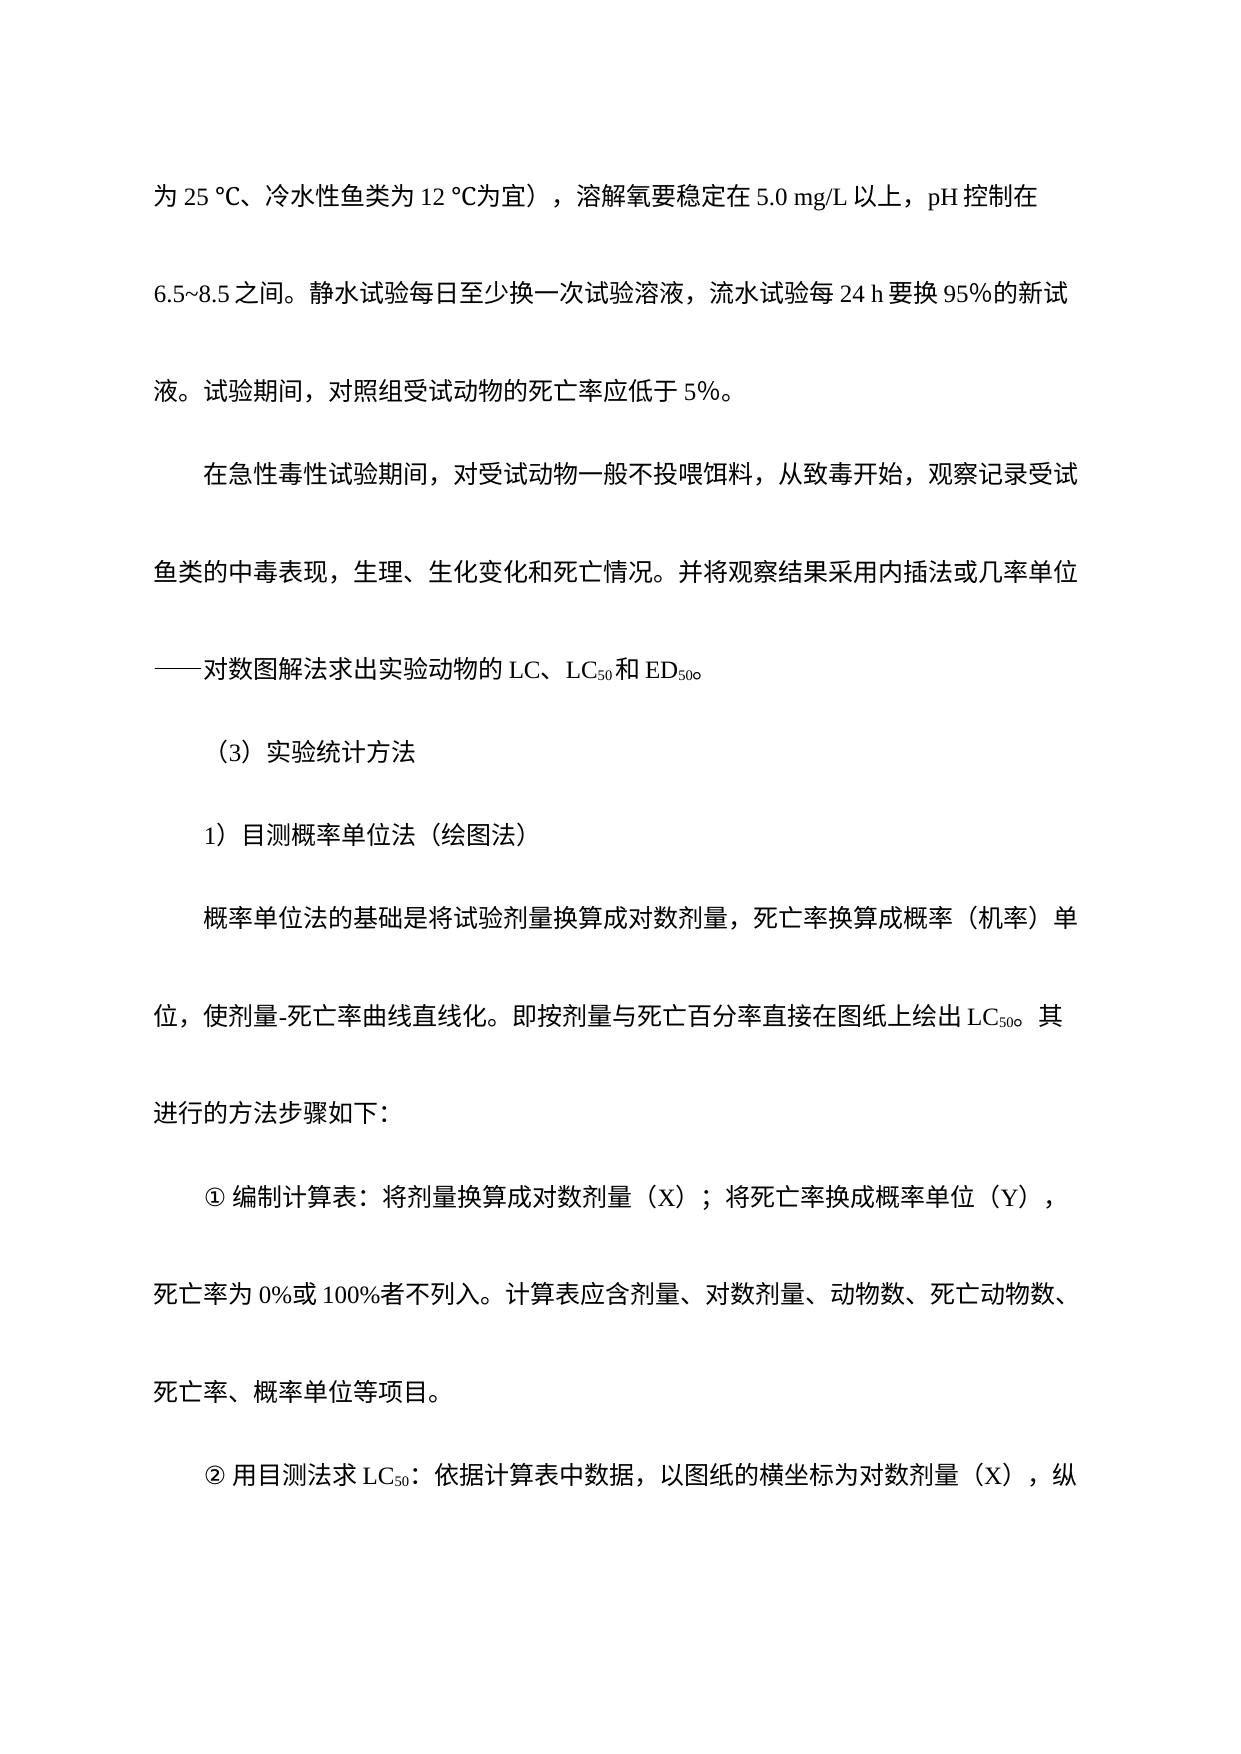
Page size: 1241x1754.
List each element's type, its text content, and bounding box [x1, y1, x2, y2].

text 1）目测概率单位法（绘图法） [153, 801, 1087, 866]
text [153, 162, 1087, 422]
text 概率单位法的基础是将试验剂量换算成对数剂量，死亡率换算成概率（机率）单位，使剂量-死亡率曲线直线化。即按剂量与死亡百分率直接在图纸上绘出LC50。其进行的方法步骤如下： [153, 884, 1087, 1144]
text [153, 1441, 1087, 1506]
text （3）实验统计方法 [153, 718, 1087, 783]
text 在急性毒性试验期间，对受试动物一般不投喂饵料，从致毒开始，观察记录受试鱼类的中毒表现，生理、生化变化和死亡情况。并将观察结果采用内插法或几率单位——对数图解法求出实验动物的LC、LC50和ED50。 [153, 440, 1087, 700]
text ① 编制计算表：将剂量换算成对数剂量（X）；将死亡率换成概率单位（Y），死亡率为0%或100%者不列入。计算表应含剂量、对数剂量、动物数、死亡动物数、死亡率、概率单位等项目。 [153, 1163, 1087, 1423]
